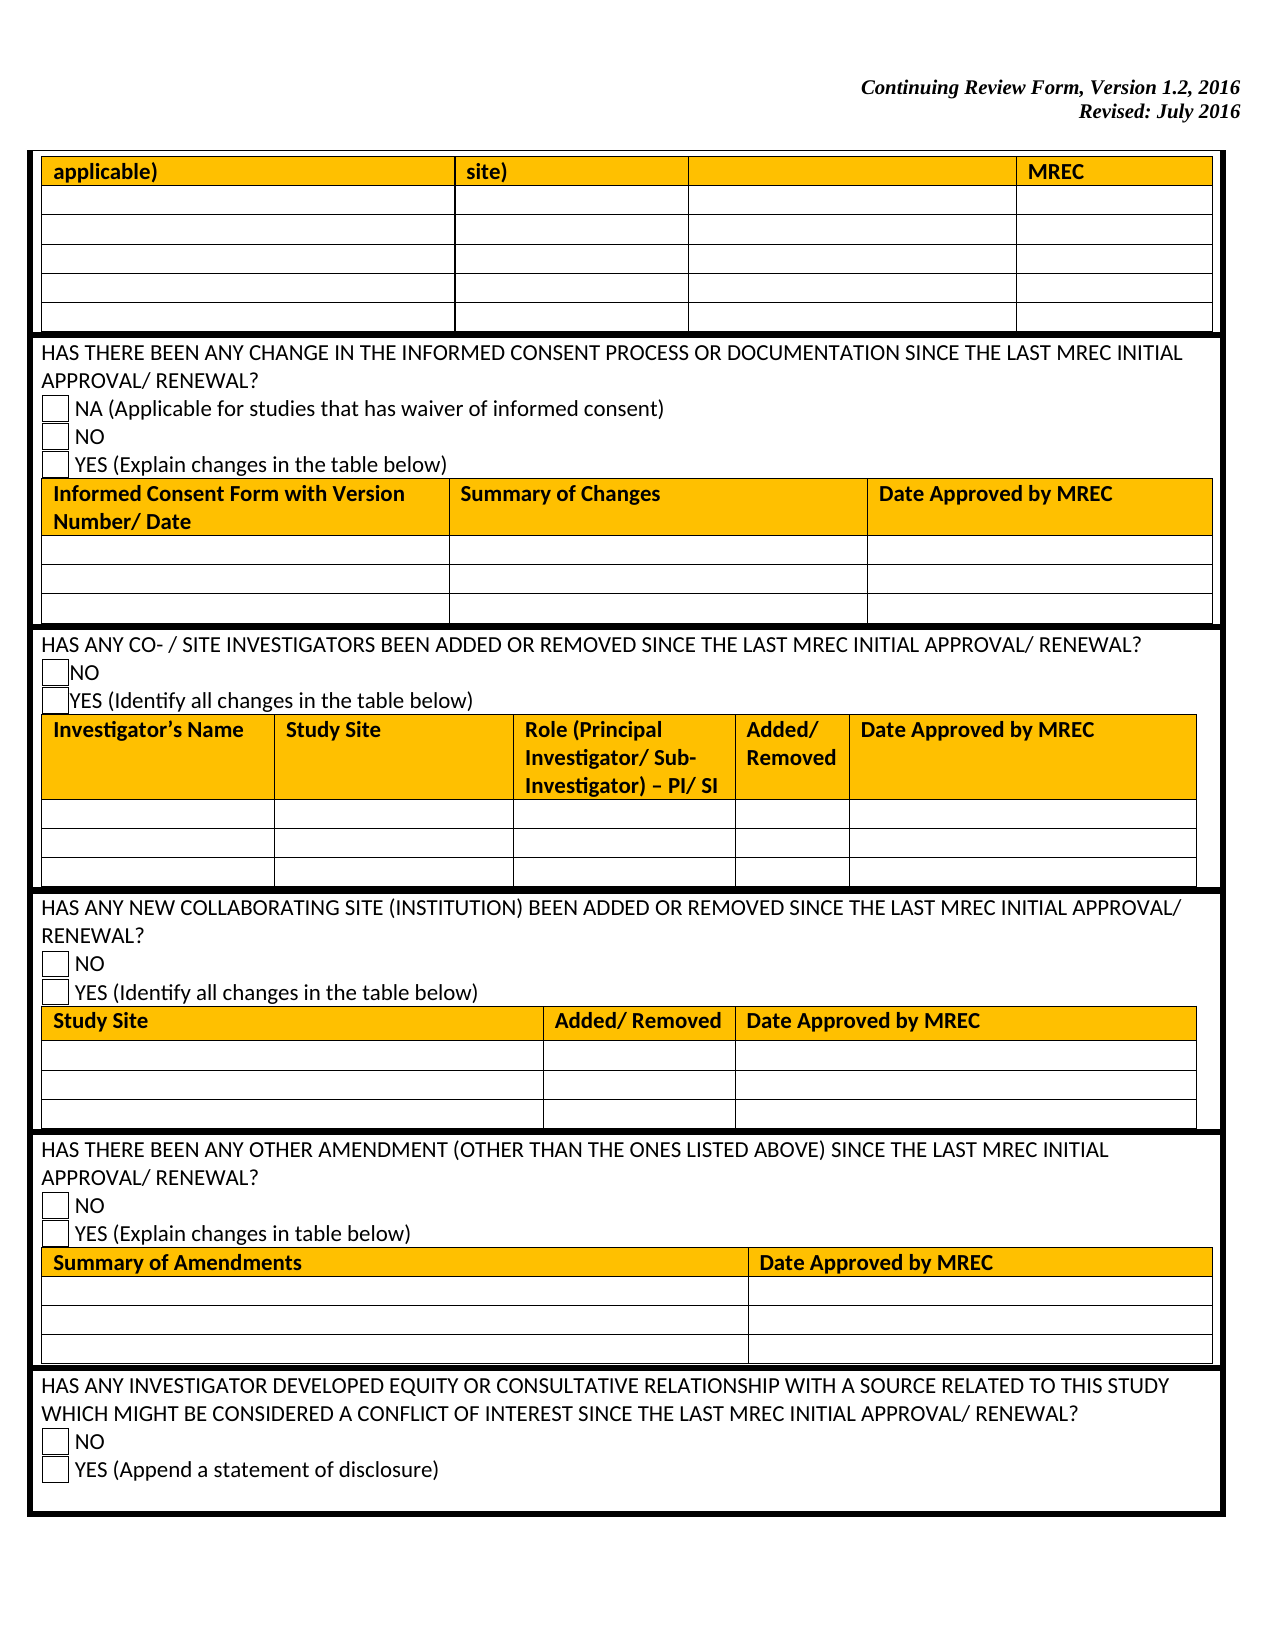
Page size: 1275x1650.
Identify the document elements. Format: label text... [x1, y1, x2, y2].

table_cell HAS ANY NEW COLLABORATING SITE (INSTITUTION) BEEN ADDED OR REMOVED SINCE THE LAST MREC INITIAL APPROVAL/ RENEWAL? NO YES (Identify all changes in the table below) [33, 894, 1220, 1129]
table_cell HAS THERE BEEN ANY OTHER AMENDMENT (OTHER THAN THE ONES LISTED ABOVE) SINCE THE LAST MREC INITIAL APPROVAL/ RENEWAL? NO YES (Explain changes in table below) [33, 1135, 1220, 1364]
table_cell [33, 151, 1220, 332]
table_cell HAS ANY INVESTIGATOR DEVELOPED EQUITY OR CONSULTATIVE RELATIONSHIP WITH A SOURCE RELATED TO THIS STUDY WHICH MIGHT BE CONSIDERED A CONFLICT OF INTEREST SINCE THE LAST MREC INITIAL APPROVAL/ RENEWAL? NO YES (Append a statement of disclosure) [33, 1371, 1220, 1511]
table_cell HAS THERE BEEN ANY CHANGE IN THE INFORMED CONSENT PROCESS OR DOCUMENTATION SINCE THE LAST MREC INITIAL APPROVAL/ RENEWAL? NA (Applicable for studies that has waiver of informed consent) NO YES (Explain changes in the table below) [33, 338, 1220, 623]
table_cell HAS ANY CO- / SITE INVESTIGATORS BEEN ADDED OR REMOVED SINCE THE LAST MREC INITIAL APPROVAL/ RENEWAL? NO YES (Identify all changes in the table below) [33, 630, 1220, 887]
